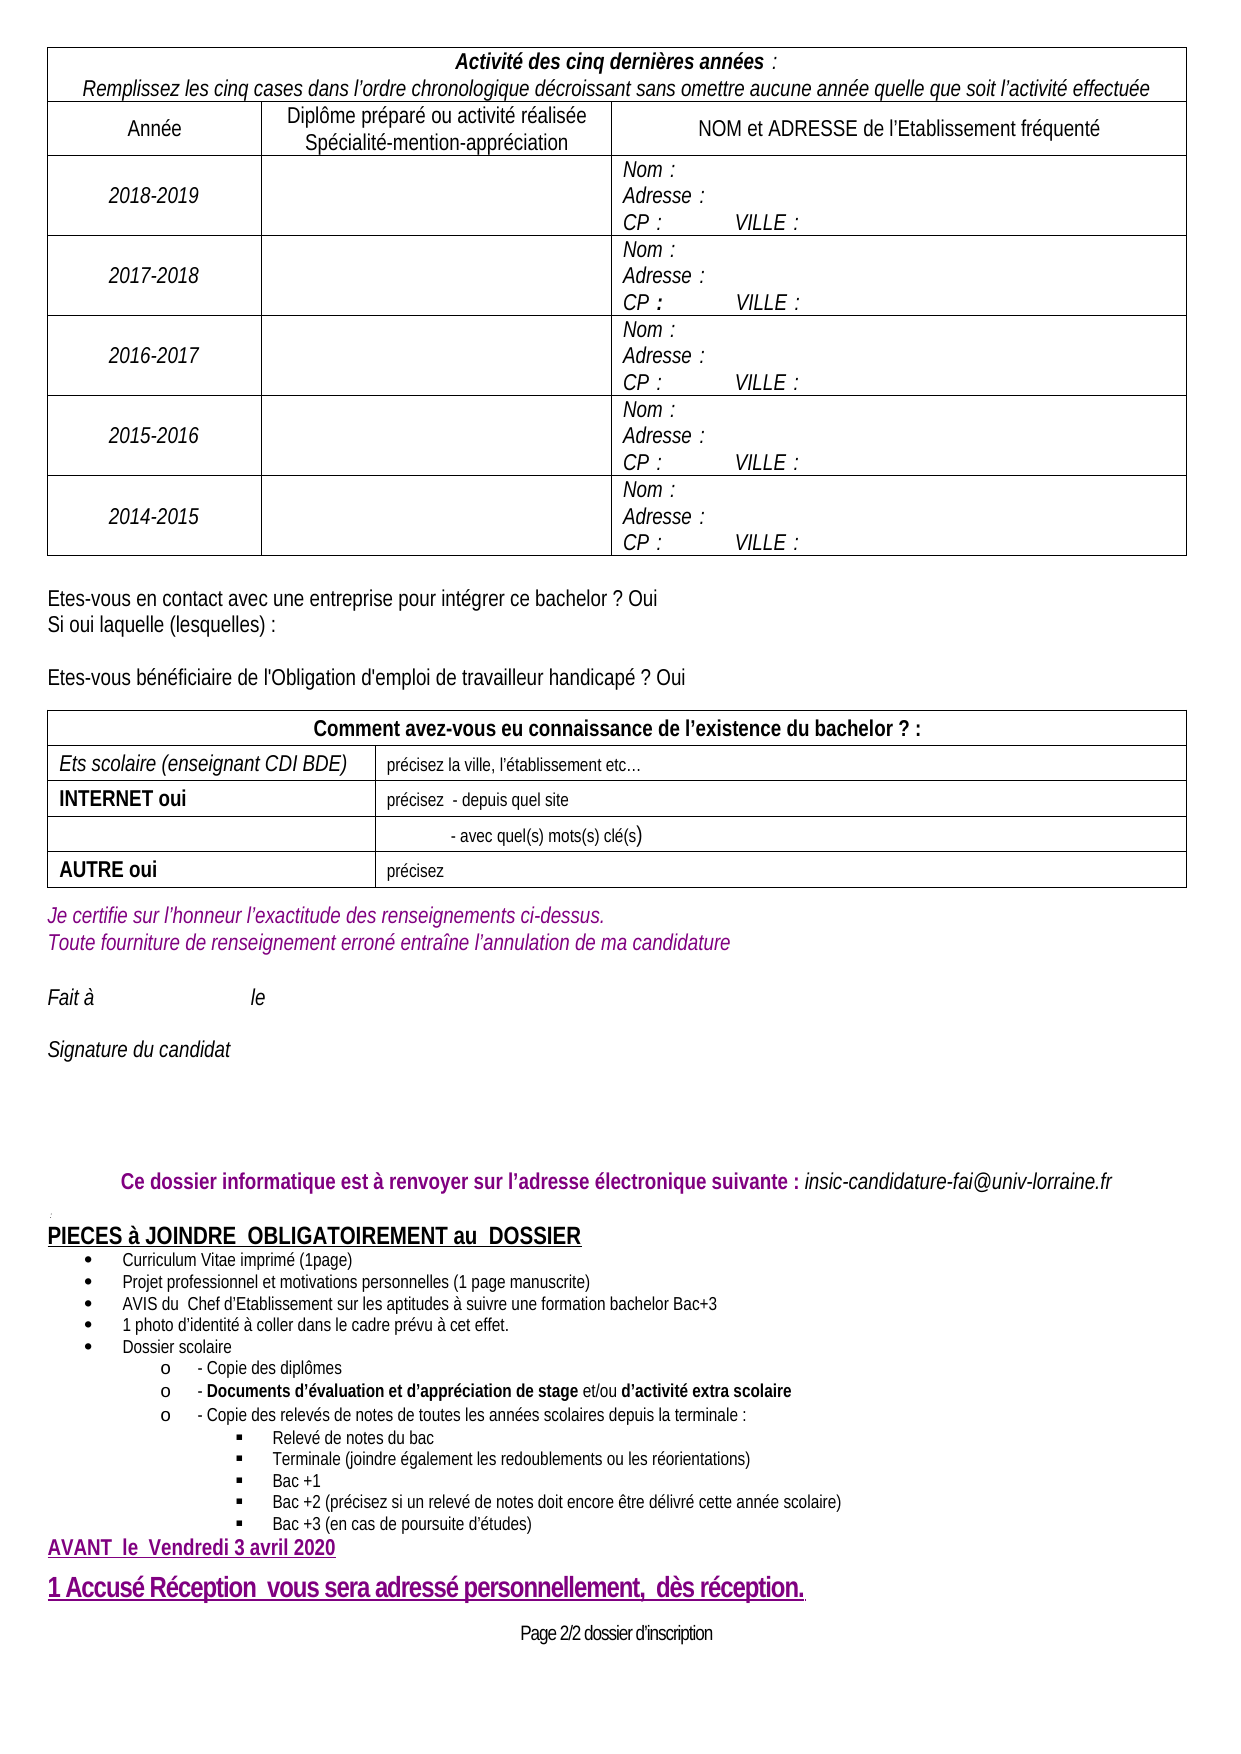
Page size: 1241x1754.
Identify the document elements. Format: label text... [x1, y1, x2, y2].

table_cell précisez [376, 852, 1186, 887]
table_cell Année [48, 102, 261, 155]
list - Documents d’évaluation et d’appréciation de stage et/ou d’activité extra scolaire [160, 1380, 1187, 1403]
table_cell AUTRE [48, 852, 375, 887]
table_cell 2016-2017 [48, 316, 261, 395]
table_cell Nom : Adresse : CP : VILLE : [612, 156, 1186, 235]
list Curriculum Vitae imprimé (1page) [85, 1249, 1187, 1271]
text Je certifie sur l’honneur l’exactitude des renseignements ci-dessus. [47, 902, 1187, 928]
table_cell 2017-2018 [48, 236, 261, 315]
table_cell [48, 746, 375, 780]
list Dossier scolaire [85, 1336, 1187, 1357]
table_cell [262, 156, 611, 235]
table_cell précisez la ville, l’établissement etc… [376, 746, 1186, 780]
table_cell [48, 817, 375, 851]
list Bac +1 [235, 1470, 1187, 1491]
text Etes-vous bénéficiaire de l'Obligation d'emploi de travailleur handicapé ? [47, 664, 1187, 690]
text Etes-vous en contact avec une entreprise pour intégrer ce bachelor ? [47, 585, 1187, 611]
text AVANT le Vendredi 3 avril 2020 [47, 1534, 1187, 1561]
list Terminale (joindre également les redoublements ou les réorientations) [235, 1448, 1187, 1470]
text Fait à le [47, 983, 1187, 1010]
table_cell [262, 236, 611, 315]
text 1 Accusé Réception vous sera adressé personnellement, dès réception. [47, 1570, 1187, 1604]
table_header Comment avez-vous eu connaissance de l’existence du bachelor ? : [48, 711, 1186, 745]
text Page 2/2 dossier d’inscription [47, 1620, 1187, 1644]
table_cell Nom : Adresse : CP : VILLE : [612, 236, 1186, 315]
table_cell précisez - depuis quel site [376, 781, 1186, 816]
text Ce dossier informatique est à renvoyer sur l’adresse électronique suivante : insic-candidature-fai@univ-lorraine.fr [47, 1168, 1187, 1194]
table_cell 2015-2016 [48, 396, 261, 475]
list - Copie des relevés de notes de toutes les années scolaires depuis la terminale : [160, 1403, 1187, 1427]
table_cell Nom : Adresse : CP : VILLE : [612, 396, 1186, 475]
table_cell 2018-2019 [48, 156, 261, 235]
list Bac +3 (en cas de poursuite d’études) [235, 1513, 1187, 1534]
table_cell Nom : Adresse : CP : VILLE : [612, 476, 1186, 555]
table_cell [262, 396, 611, 475]
text Toute fourniture de renseignement erroné entraîne l’annulation de ma candidature [47, 928, 1187, 955]
list 1 photo d’identité à coller dans le cadre prévu à cet effet. [85, 1314, 1187, 1336]
table_cell 2014-2015 [48, 476, 261, 555]
table_cell INTERNET [48, 781, 375, 816]
table_header Activité des cinq dernières années : Remplissez les cinq cases dans l’ordre chronologique décroissant sans omettre aucune année quelle que soit l’activité effectuée [48, 48, 1186, 101]
list Relevé de notes du bac [235, 1427, 1187, 1448]
text Signature du candidat [47, 1036, 1187, 1063]
list AVIS du Chef d’Etablissement sur les aptitudes à suivre une formation bachelor Bac+3 [85, 1292, 1187, 1314]
text Si oui laquelle (lesquelles) : [47, 611, 1187, 638]
text PIECES à JOINDRE OBLIGATOIREMENT au DOSSIER [47, 1221, 1187, 1249]
table_cell Diplôme préparé ou activité réalisée Spécialité-mention-appréciation [262, 102, 611, 155]
table_cell NOM et ADRESSE de l’Etablissement fréquenté [612, 102, 1186, 155]
list - Copie des diplômes [160, 1357, 1187, 1380]
table_cell [262, 316, 611, 395]
list Projet professionnel et motivations personnelles (1 page manuscrite) [85, 1271, 1187, 1292]
table_cell Nom : Adresse : CP : VILLE : [612, 316, 1186, 395]
table_cell - avec quel(s) mots(s) clé(s) [376, 817, 1186, 851]
list Bac +2 (précisez si un relevé de notes doit encore être délivré cette année scolaire) [235, 1491, 1187, 1513]
table_cell [262, 476, 611, 555]
